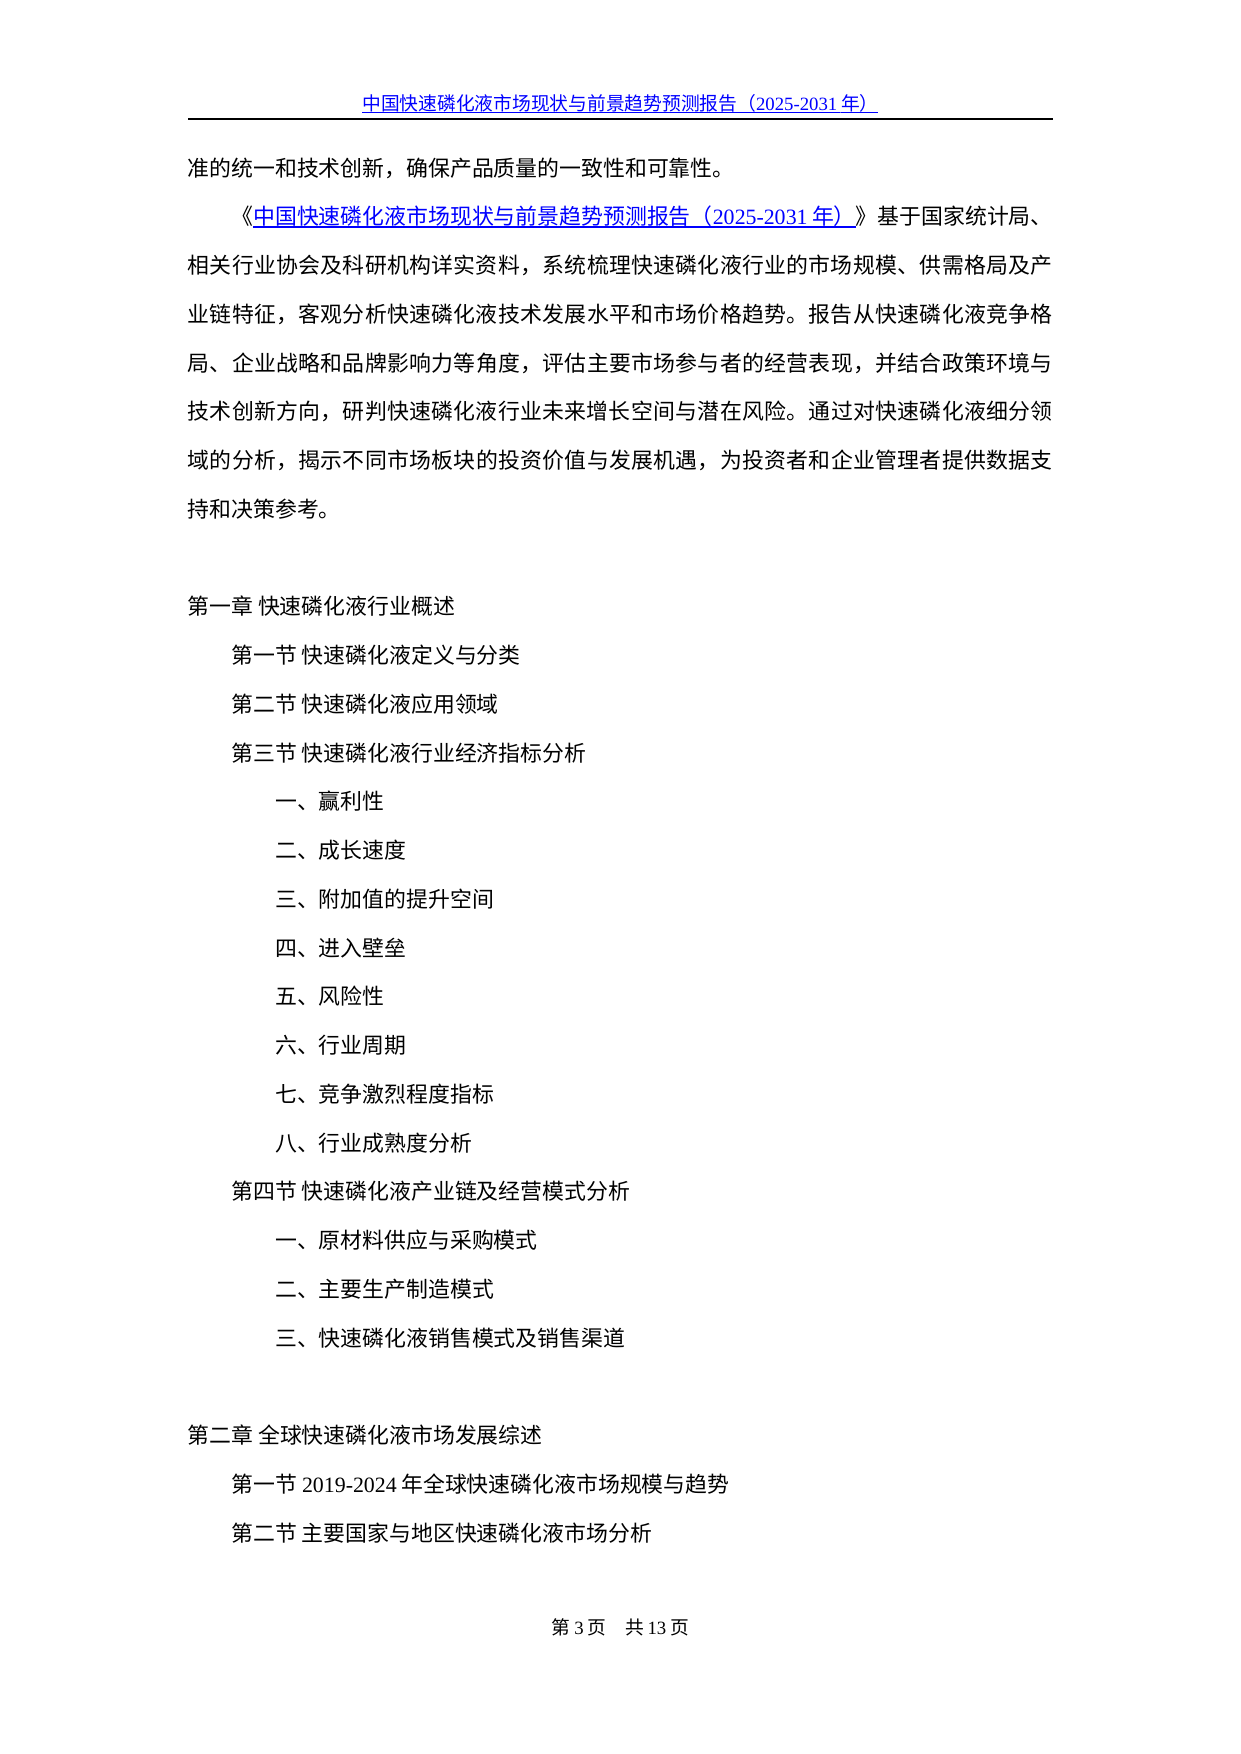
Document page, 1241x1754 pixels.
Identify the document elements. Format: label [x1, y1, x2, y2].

text [187, 150, 1053, 1548]
